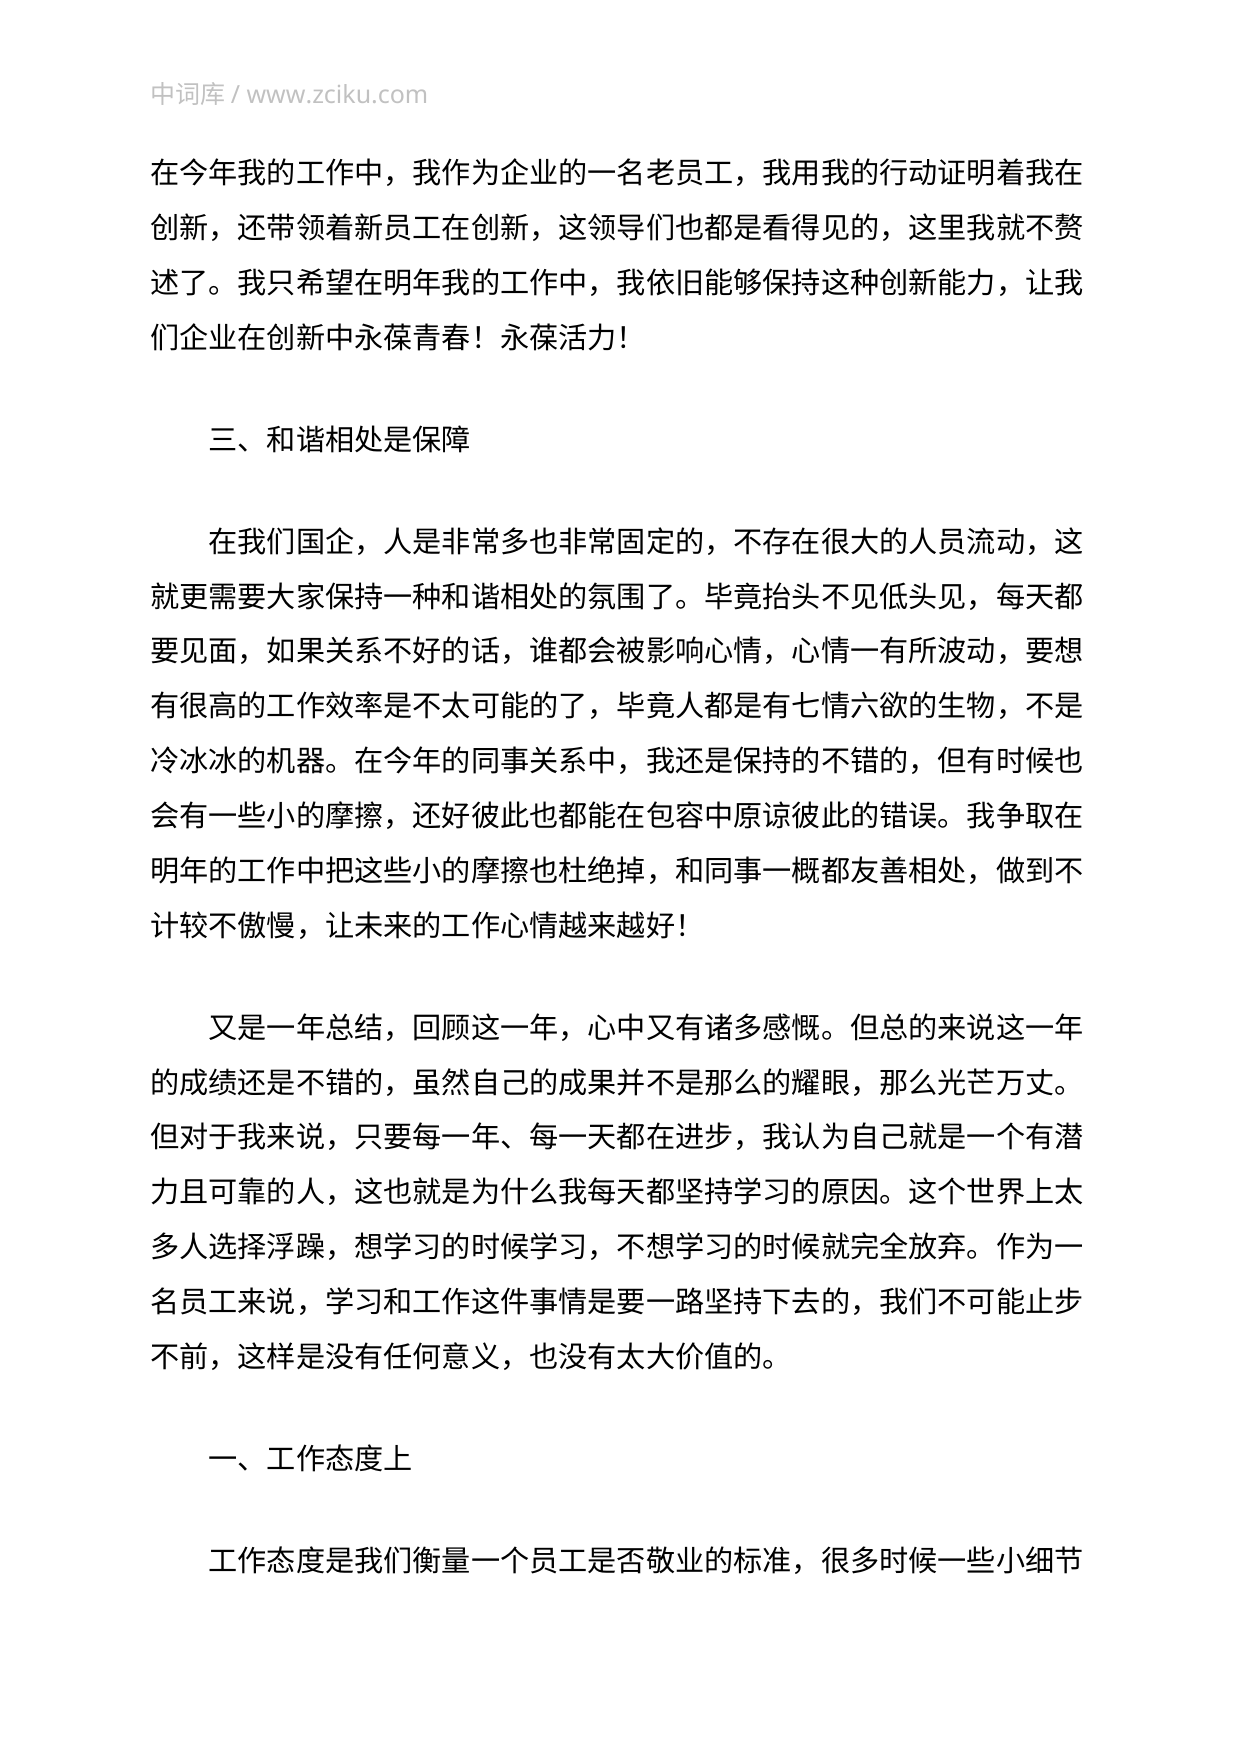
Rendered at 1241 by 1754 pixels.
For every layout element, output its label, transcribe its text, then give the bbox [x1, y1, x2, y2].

text 又是一年总结，回顾这一年，心中又有诸多感慨。但总的来说这一年的成绩还是不错的，虽然自己的成果并不是那么的耀眼，那么光芒万丈。但对于我来说，只要每一年、每一天都在进步，我认为自己就是一个有潜力且可靠的人，这也就是为什么我每天都坚持学习的原因。这个世界上太多人选择浮躁，想学习的时候学习，不想学习的时候就完全放弃。作为一名员工来说，学习和工作这件事情是要一路坚持下去的，我们不可能止步不前，这样是没有任何意义，也没有太大价值的。 [150, 1004, 1090, 1376]
text 三、和谐相处是保障 [150, 416, 1090, 459]
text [150, 1537, 1090, 1579]
text 一、工作态度上 [150, 1435, 1090, 1478]
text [150, 150, 1090, 357]
text 在我们国企，人是非常多也非常固定的，不存在很大的人员流动，这就更需要大家保持一种和谐相处的氛围了。毕竟抬头不见低头见，每天都要见面，如果关系不好的话，谁都会被影响心情，心情一有所波动，要想有很高的工作效率是不太可能的了，毕竟人都是有七情六欲的生物，不是冷冰冰的机器。在今年的同事关系中，我还是保持的不错的，但有时候也会有一些小的摩擦，还好彼此也都能在包容中原谅彼此的错误。我争取在明年的工作中把这些小的摩擦也杜绝掉，和同事一概都友善相处，做到不计较不傲慢，让未来的工作心情越来越好！ [150, 518, 1090, 945]
